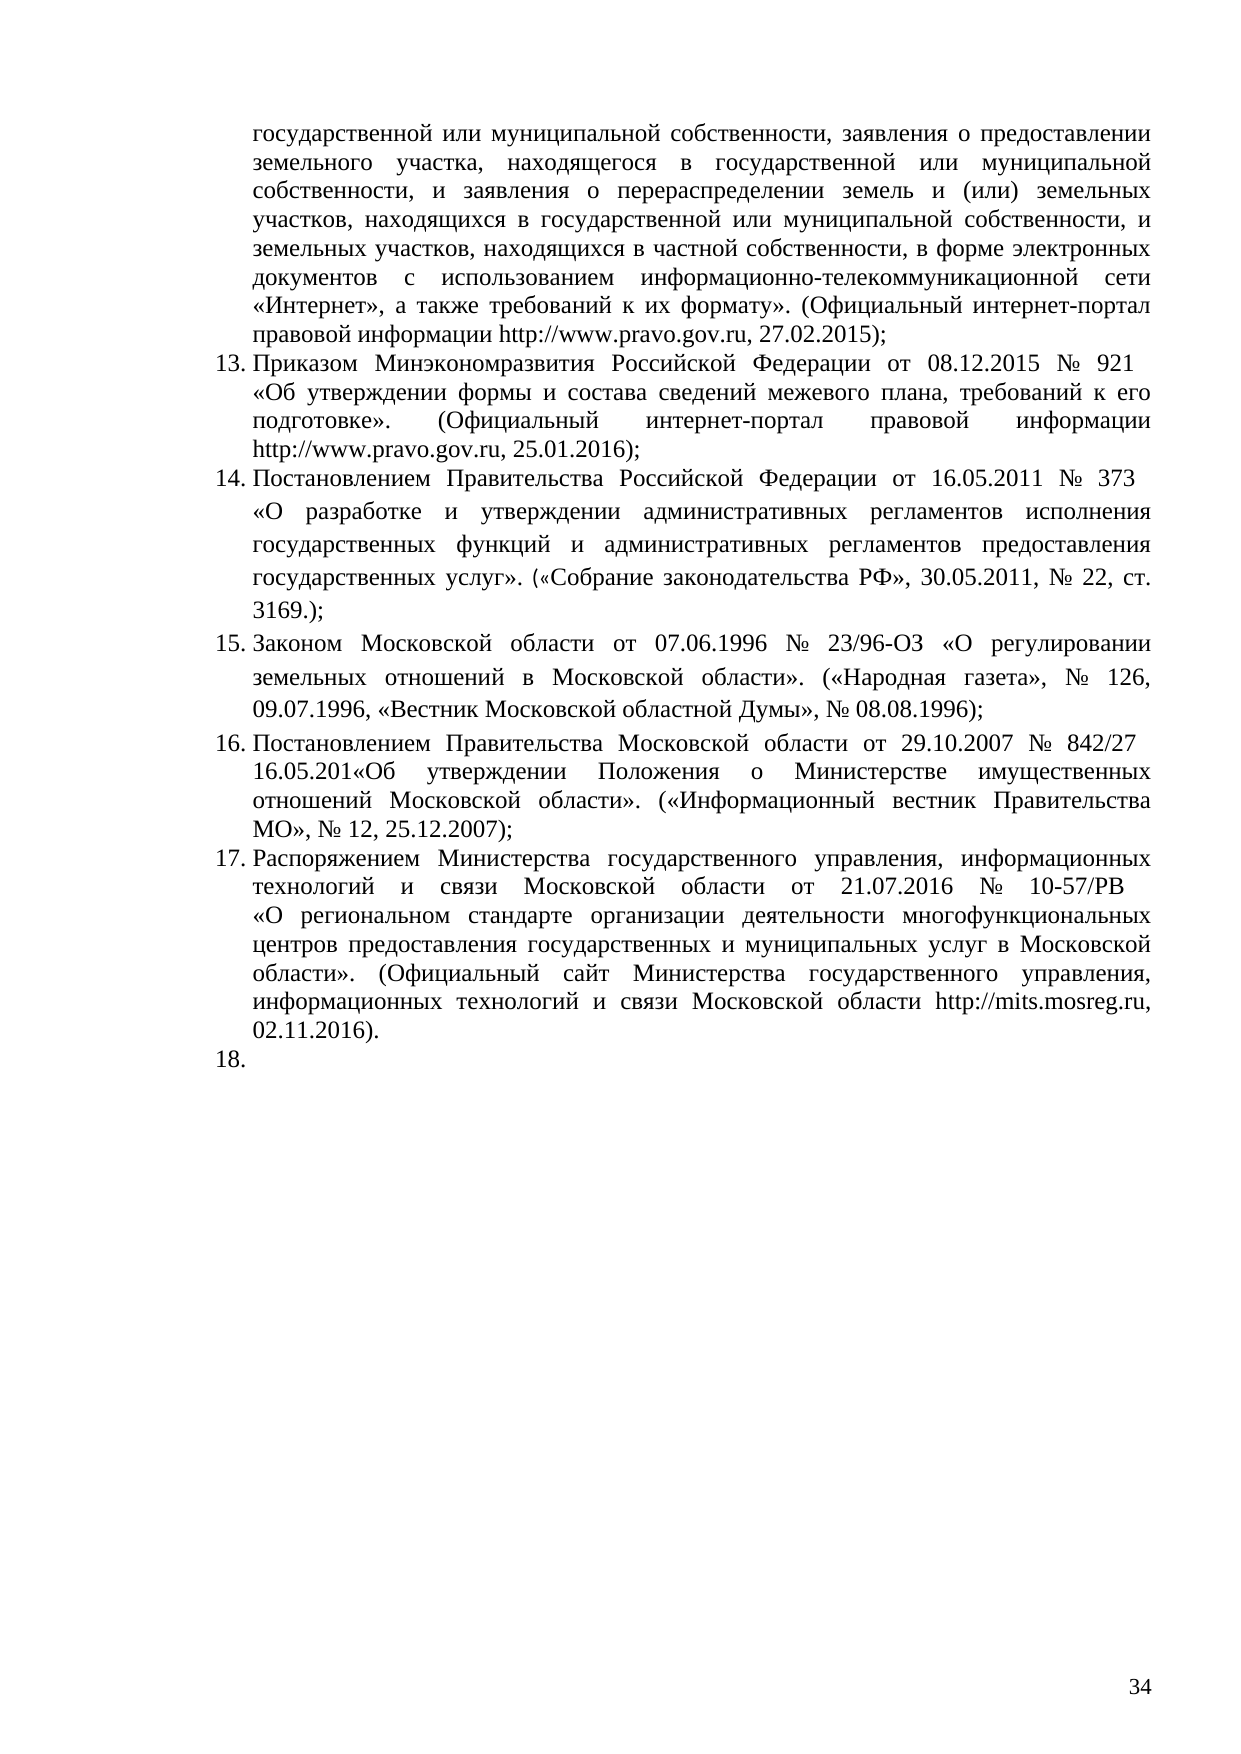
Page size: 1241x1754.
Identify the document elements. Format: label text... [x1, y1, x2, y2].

list Законом Московской области от 07.06.1996 № 23/96-ОЗ «О регулировании земельных отношений в Московской области». («Народная газета», № 126, 09.07.1996, «Вестник Московской областной Думы», № 08.08.1996); [215, 628, 1152, 723]
list Распоряжением Министерства государственного управления, информационных технологий и связи Московской области от 21.07.2016 № 10-57/РВ «О региональном стандарте организации деятельности многофункциональных центров предоставления государственных и муниципальных услуг в Московской области». (Официальный сайт Министерства государственного управления, информационных технологий и связи Московской области http://mits.mosreg.ru, 02.11.2016). [215, 843, 1152, 1044]
list Постановлением Правительства Московской области от 29.10.2007 № 842/27 16.05.201«Об утверждении Положения о Министерстве имущественных отношений Московской области». («Информационный вестник Правительства МО», № 12, 25.12.2007); [215, 728, 1152, 843]
list Постановлением Правительства Российской Федерации от 16.05.2011 № 373 «О разработке и утверждении административных регламентов исполнения государственных функций и административных регламентов предоставления государственных услуг». («Собрание законодательства РФ», 30.05.2011, № 22, ст. 3169.); [215, 463, 1152, 624]
list Приказом Минэкономразвития Российской Федерации от 08.12.2015 № 921 «Об утверждении формы и состава сведений межевого плана, требований к его подготовке». (Официальный интернет-портал правовой информации http://www.pravo.gov.ru, 25.01.2016); [215, 348, 1152, 463]
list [215, 118, 1152, 348]
